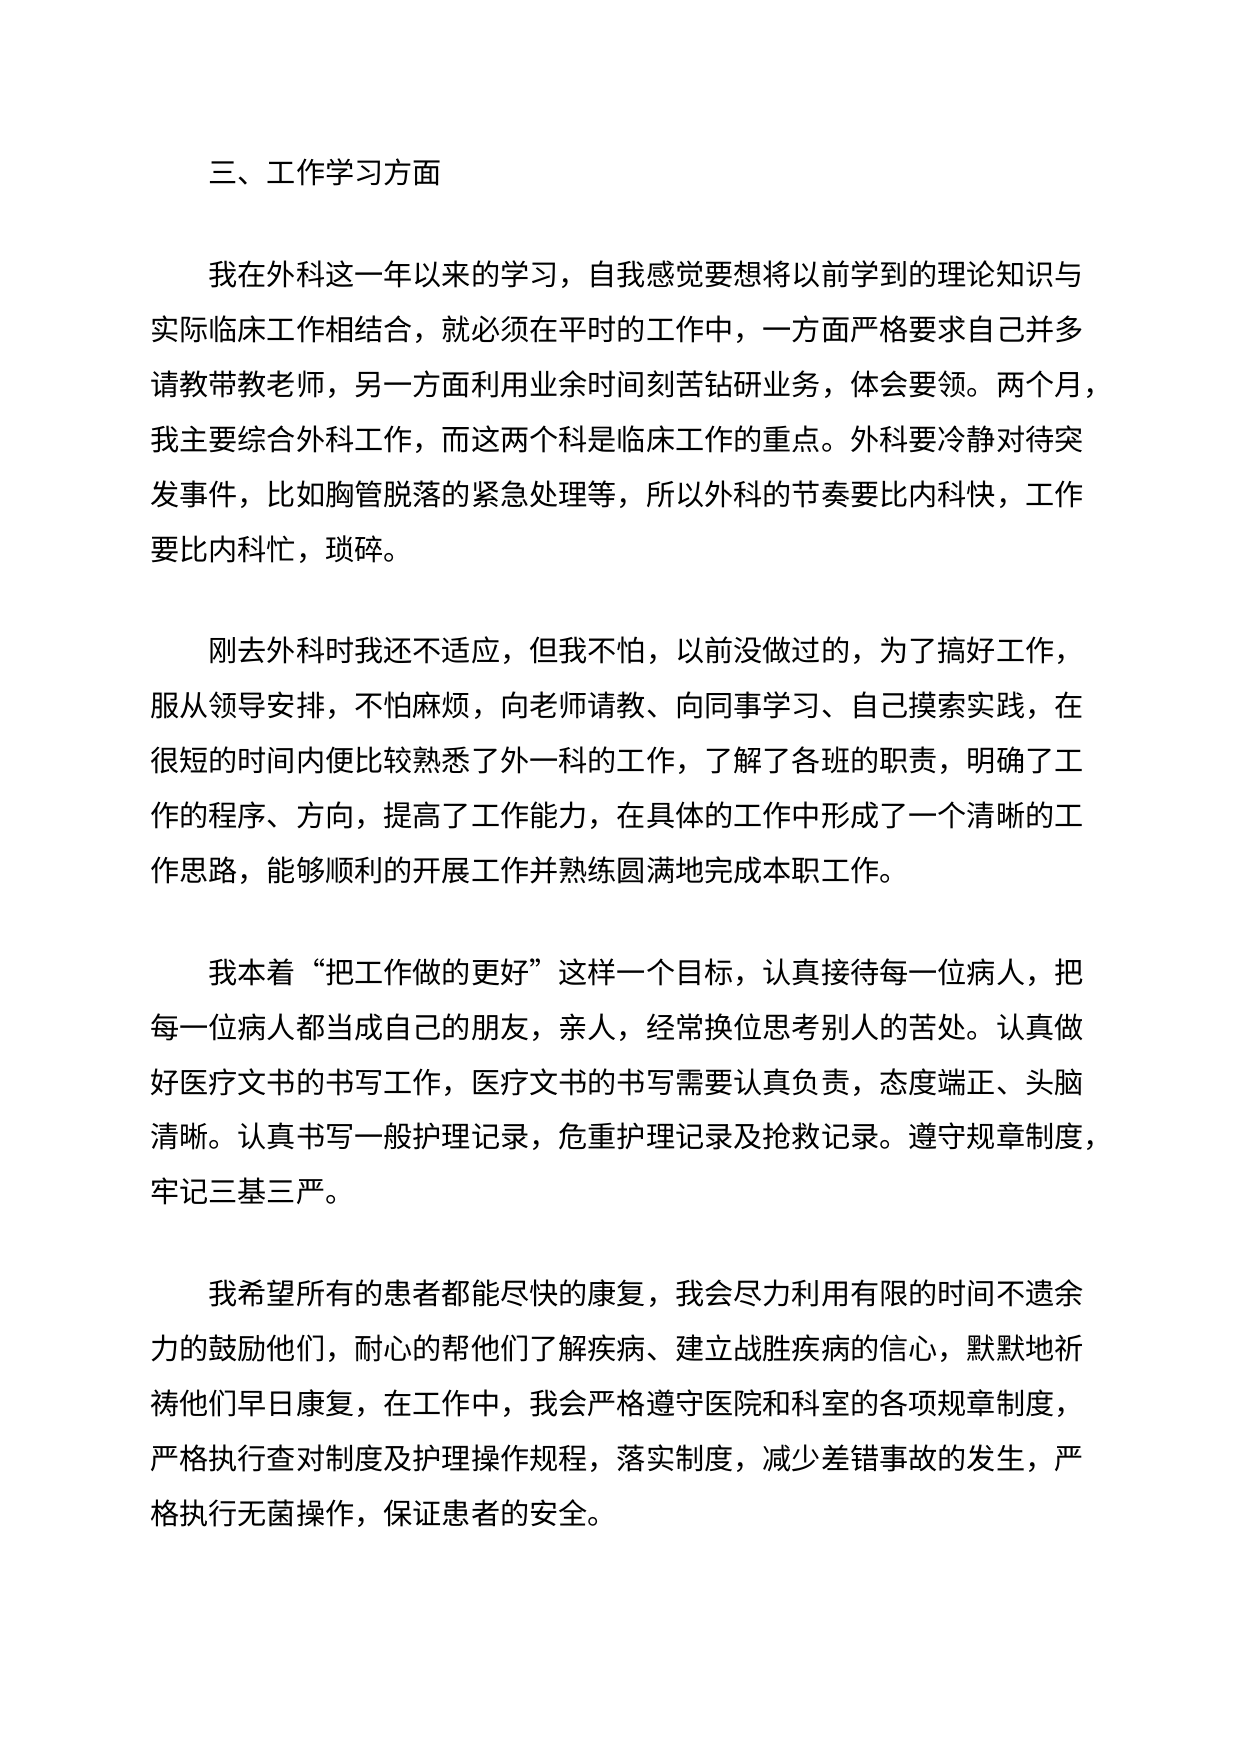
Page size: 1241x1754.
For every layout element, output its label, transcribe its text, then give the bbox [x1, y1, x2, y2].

text 三、工作学习方面 [150, 150, 1090, 192]
text 我希望所有的患者都能尽快的康复，我会尽力利用有限的时间不遗余力的鼓励他们，耐心的帮他们了解疾病、建立战胜疾病的信心，默默地祈祷他们早日康复，在工作中，我会严格遵守医院和科室的各项规章制度，严格执行查对制度及护理操作规程，落实制度，减少差错事故的发生，严格执行无菌操作，保证患者的安全。 [150, 1271, 1090, 1533]
text 我在外科这一年以来的学习，自我感觉要想将以前学到的理论知识与实际临床工作相结合，就必须在平时的工作中，一方面严格要求自己并多请教带教老师，另一方面利用业余时间刻苦钻研业务，体会要领。两个月，我主要综合外科工作，而这两个科是临床工作的重点。外科要冷静对待突发事件，比如胸管脱落的紧急处理等，所以外科的节奏要比内科快，工作要比内科忙，琐碎。 [150, 252, 1090, 568]
text 刚去外科时我还不适应，但我不怕，以前没做过的，为了搞好工作，服从领导安排，不怕麻烦，向老师请教、向同事学习、自己摸索实践，在很短的时间内便比较熟悉了外一科的工作，了解了各班的职责，明确了工作的程序、方向，提高了工作能力，在具体的工作中形成了一个清晰的工作思路，能够顺利的开展工作并熟练圆满地完成本职工作。 [150, 628, 1090, 890]
text 我本着“把工作做的更好”这样一个目标，认真接待每一位病人，把每一位病人都当成自己的朋友，亲人，经常换位思考别人的苦处。认真做好医疗文书的书写工作，医疗文书的书写需要认真负责，态度端正、头脑清晰。认真书写一般护理记录，危重护理记录及抢救记录。遵守规章制度，牢记三基三严。 [150, 949, 1090, 1211]
